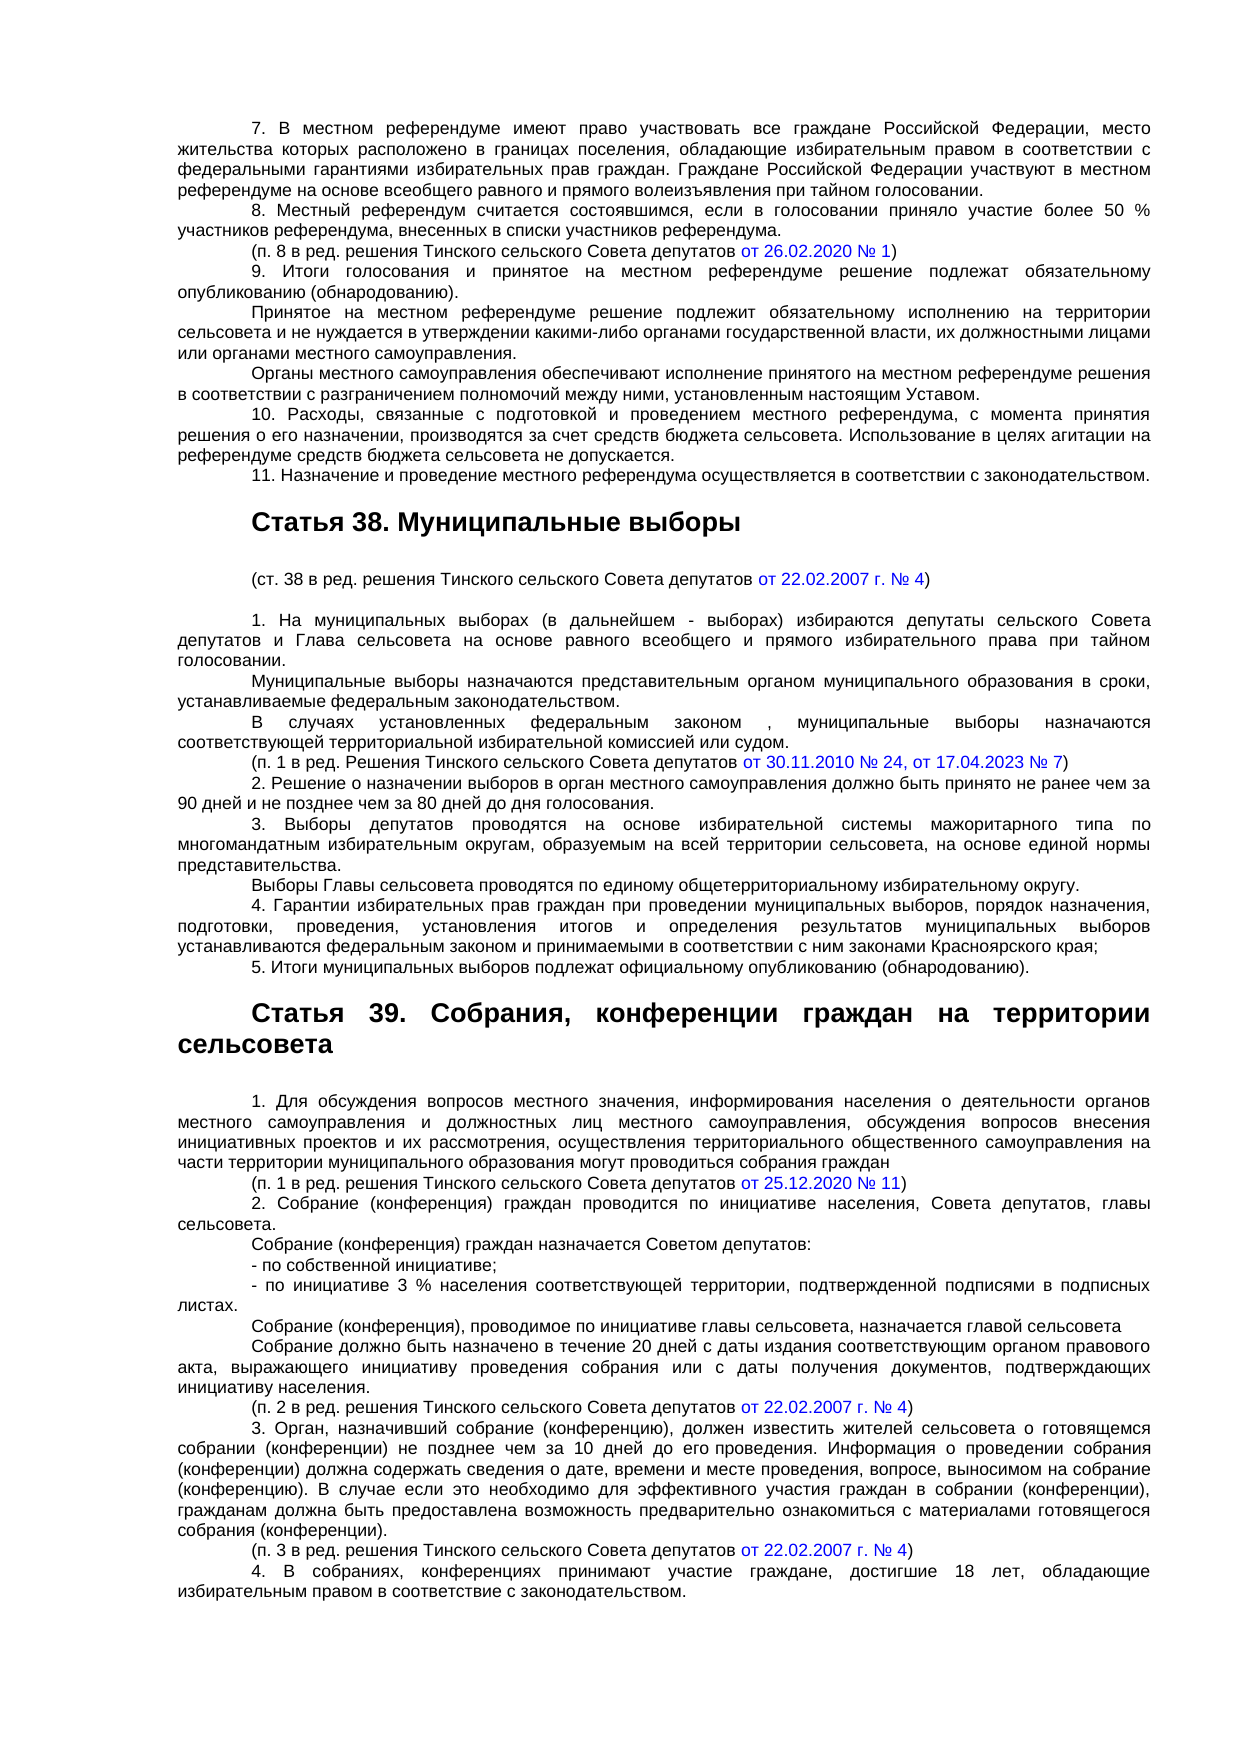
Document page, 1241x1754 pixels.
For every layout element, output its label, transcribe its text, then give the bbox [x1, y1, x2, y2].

text Собрание (конференция), проводимое по инициативе главы сельсовета, назначается главой сельсовета [177, 1316, 1152, 1336]
text 1. На муниципальных выборах (в дальнейшем - выборах) избираются депутаты сельского Совета депутатов и Глава сельсовета на основе равного всеобщего и прямого избирательного права при тайном голосовании. [177, 609, 1152, 671]
text - по инициативе 3 % населения соответствующей территории, подтвержденной подписями в подписных листах. [177, 1275, 1152, 1316]
text 4. Гарантии избирательных прав граждан при проведении муниципальных выборов, порядок назначения, подготовки, проведения, установления итогов и определения результатов муниципальных выборов устанавливаются федеральным законом и принимаемыми в соответствии с ним законами Красноярского края; [177, 895, 1152, 956]
text 10. Расходы, связанные с подготовкой и проведением местного референдума, с момента принятия решения о его назначении, производятся за счет средств бюджета сельсовета. Использование в целях агитации на референдуме средств бюджета сельсовета не допускается. [177, 404, 1152, 465]
text 5. Итоги муниципальных выборов подлежат официальному опубликованию (обнародованию). [177, 956, 1152, 977]
text 8. Местный референдум считается состоявшимся, если в голосовании приняло участие более 50 % участников референдума, внесенных в списки участников референдума. [177, 200, 1152, 241]
text (ст. 38 в ред. решения Тинского сельского Совета депутатов от 22.02.2007 г. № 4) [177, 568, 1152, 589]
text Органы местного самоуправления обеспечивают исполнение принятого на местном референдуме решения в соответствии с разграничением полномочий между ними, установленным настоящим Уставом. [177, 363, 1152, 404]
text Муниципальные выборы назначаются представительным органом муниципального образования в сроки, устанавливаемые федеральным законодательством. [177, 671, 1152, 711]
text 1. Для обсуждения вопросов местного значения, информирования населения о деятельности органов местного самоуправления и должностных лиц местного самоуправления, обсуждения вопросов внесения инициативных проектов и их рассмотрения, осуществления территориального общественного самоуправления на части территории муниципального образования могут проводиться собрания граждан [177, 1091, 1152, 1173]
text 9. Итоги голосования и принятое на местном референдуме решение подлежат обязательному опубликованию (обнародованию). [177, 261, 1152, 302]
text (п. 3 в ред. решения Тинского сельского Совета депутатов от 22.02.2007 г. № 4) [177, 1540, 1152, 1561]
text (п. 1 в ред. Решения Тинского сельского Совета депутатов от 30.11.2010 № 24, от 17.04.2023 № 7) [177, 752, 1152, 773]
text 3. Выборы депутатов проводятся на основе избирательной системы мажоритарного типа по многомандатным избирательным округам, образуемым на всей территории сельсовета, на основе единой нормы представительства. [177, 813, 1152, 875]
text (п. 1 в ред. решения Тинского сельского Совета депутатов от 25.12.2020 № 11) [177, 1173, 1152, 1193]
text (п. 8 в ред. решения Тинского сельского Совета депутатов от 26.02.2020 № 1) [177, 241, 1152, 261]
text - по собственной инициативе; [177, 1254, 1152, 1275]
text Собрание (конференция) граждан назначается Советом депутатов: [177, 1234, 1152, 1254]
text Выборы Главы сельсовета проводятся по единому общетерриториальному избирательному округу. [177, 875, 1152, 895]
text 7. В местном референдуме имеют право участвовать все граждане Российской Федерации, место жительства которых расположено в границах поселения, обладающие избирательным правом в соответствии с федеральными гарантиями избирательных прав граждан. Граждане Российской Федерации участвуют в местном референдуме на основе всеобщего равного и прямого волеизъявления при тайном голосовании. [177, 118, 1152, 200]
text 11. Назначение и проведение местного референдума осуществляется в соответствии с законодательством. [177, 465, 1152, 486]
text 2. Решение о назначении выборов в орган местного самоуправления должно быть принято не ранее чем за 90 дней и не позднее чем за 80 дней до дня голосования. [177, 773, 1152, 813]
text 2. Собрание (конференция) граждан проводится по инициативе населения, Совета депутатов, главы сельсовета. [177, 1193, 1152, 1234]
text Статья 38. Муниципальные выборы [177, 506, 1152, 537]
text 3. Орган, назначивший собрание (конференцию), должен известить жителей сельсовета о готовящемся собрании (конференции) не позднее чем за 10 дней до его проведения. Информация о проведении собрания (конференции) должна содержать сведения о дате, времени и месте проведения, вопросе, выносимом на собрание (конференцию). В случае если это необходимо для эффективного участия граждан в собрании (конференции), гражданам должна быть предоставлена возможность предварительно ознакомиться с материалами готовящегося собрания (конференции). [177, 1418, 1152, 1540]
text Собрание должно быть назначено в течение 20 дней с даты издания соответствующим органом правового акта, выражающего инициативу проведения собрания или с даты получения документов, подтверждающих инициативу населения. [177, 1336, 1152, 1397]
text 4. В собраниях, конференциях принимают участие граждане, достигшие 18 лет, обладающие избирательным правом в соответствие с законодательством. [177, 1561, 1152, 1601]
text В случаях установленных федеральным законом , муниципальные выборы назначаются соответствующей территориальной избирательной комиссией или судом. [177, 711, 1152, 752]
text (п. 2 в ред. решения Тинского сельского Совета депутатов от 22.02.2007 г. № 4) [177, 1397, 1152, 1418]
text Принятое на местном референдуме решение подлежит обязательному исполнению на территории сельсовета и не нуждается в утверждении какими-либо органами государственной власти, их должностными лицами или органами местного самоуправления. [177, 302, 1152, 363]
text Статья 39. Собрания, конференции граждан на территории сельсовета [177, 997, 1152, 1060]
